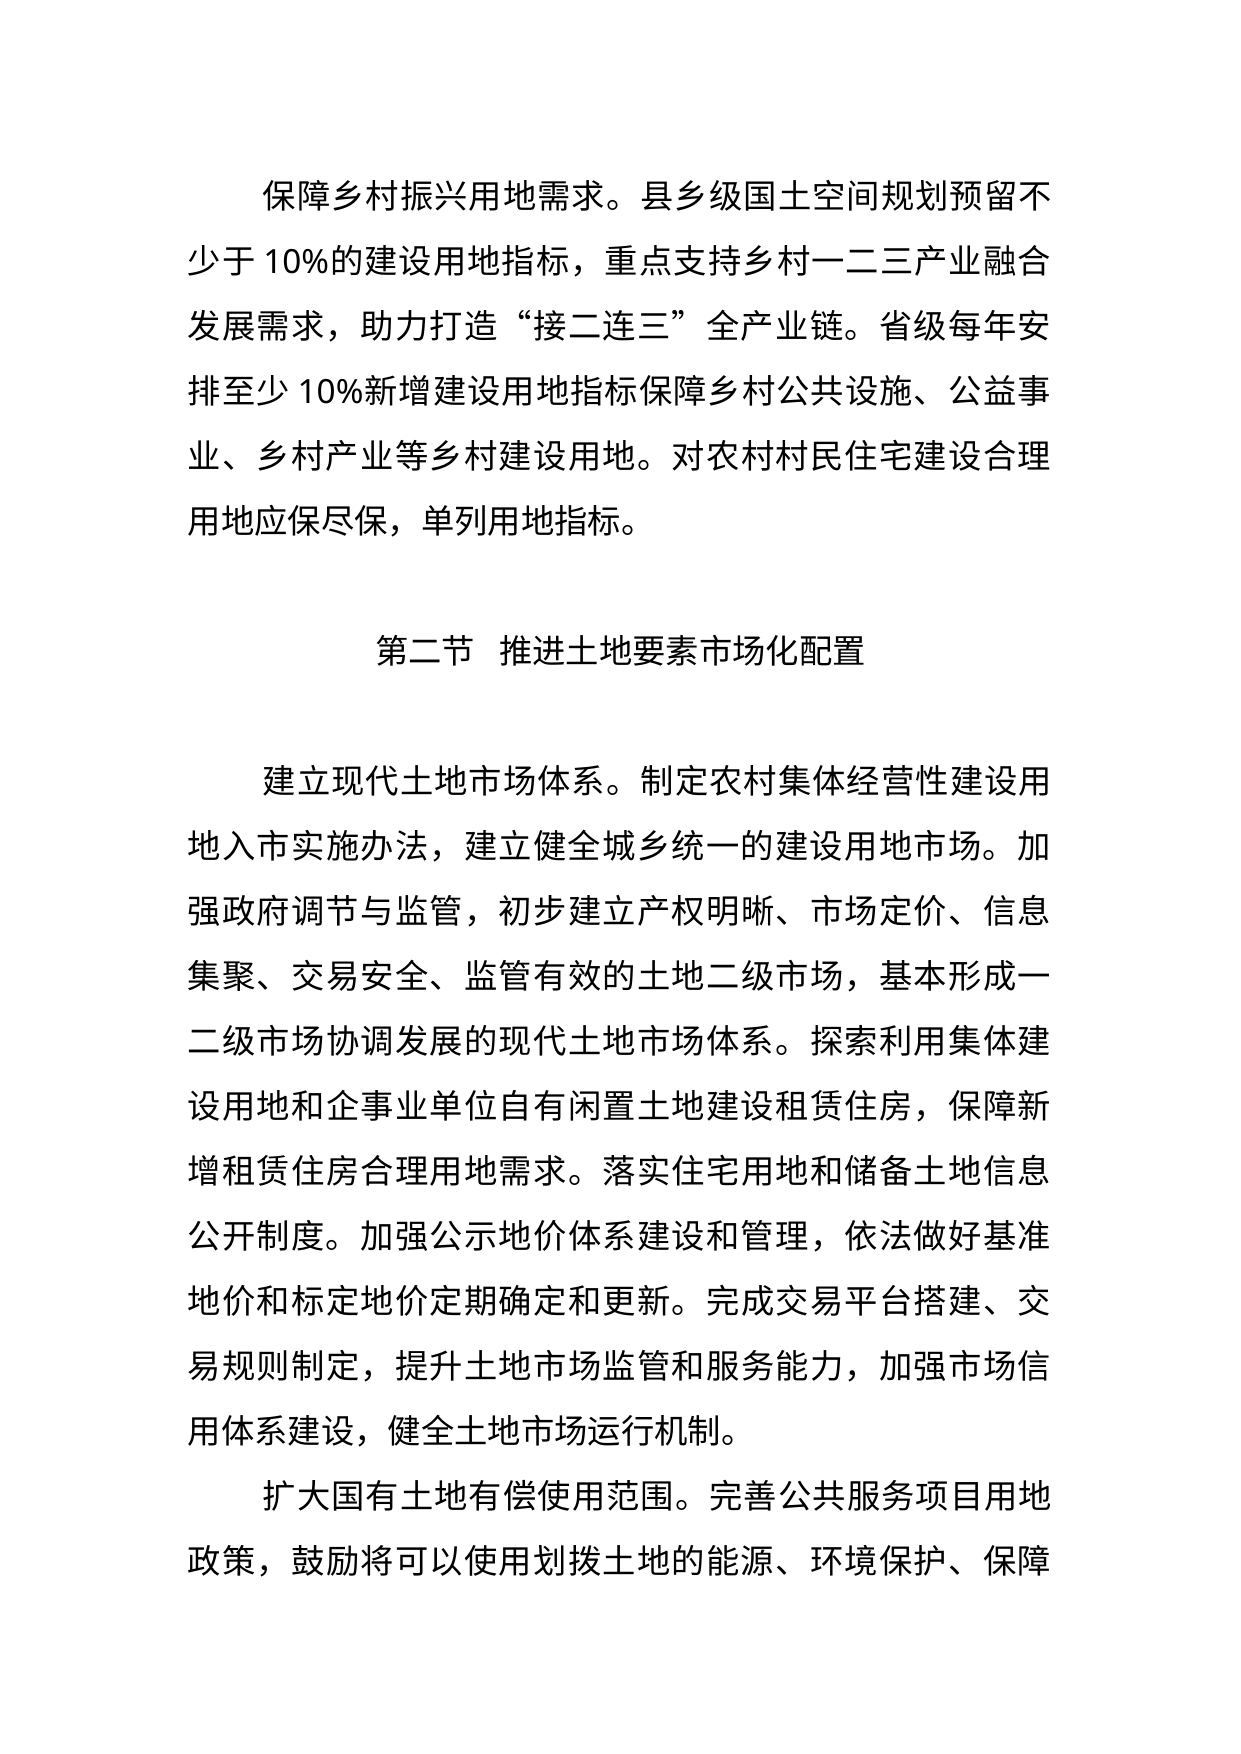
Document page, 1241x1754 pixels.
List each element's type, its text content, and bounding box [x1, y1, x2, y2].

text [187, 1462, 1053, 1592]
text 保障乡村振兴用地需求。县乡级国土空间规划预留不少于10%的建设用地指标，重点支持乡村一二三产业融合发展需求，助力打造“接二连三”全产业链。省级每年安排至少10%新增建设用地指标保障乡村公共设施、公益事业、乡村产业等乡村建设用地。对农村村民住宅建设合理用地应保尽保，单列用地指标。 [187, 162, 1053, 552]
text 第二节 推进土地要素市场化配置 [187, 617, 1053, 682]
text 建立现代土地市场体系。制定农村集体经营性建设用地入市实施办法，建立健全城乡统一的建设用地市场。加强政府调节与监管，初步建立产权明晰、市场定价、信息集聚、交易安全、监管有效的土地二级市场，基本形成一、二级市场协调发展的现代土地市场体系。探索利用集体建设用地和企事业单位自有闲置土地建设租赁住房，保障新增租赁住房合理用地需求。落实住宅用地和储备土地信息公开制度。加强公示地价体系建设和管理，依法做好基准地价和标定地价定期确定和更新。完成交易平台搭建、交易规则制定，提升土地市场监管和服务能力，加强市场信用体系建设，健全土地市场运行机制。 [187, 747, 1053, 1462]
